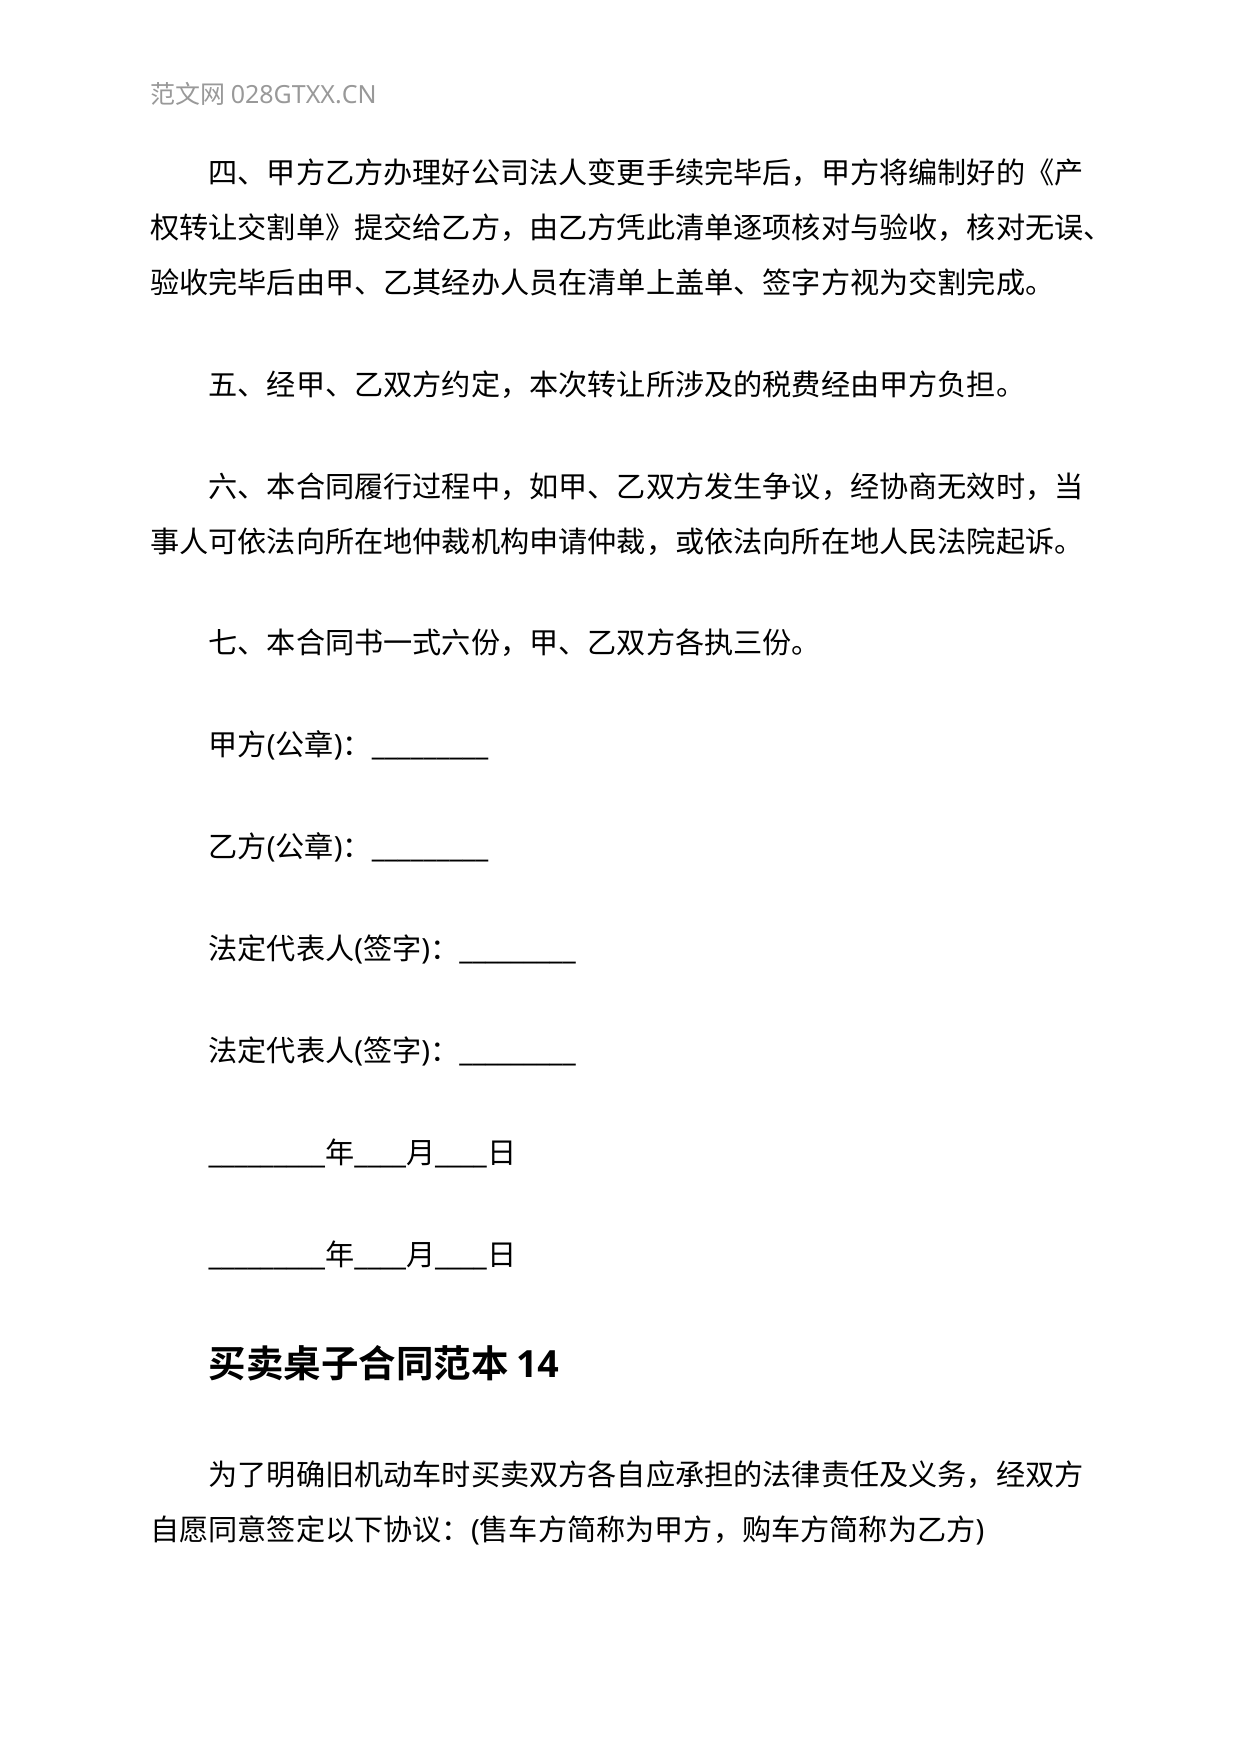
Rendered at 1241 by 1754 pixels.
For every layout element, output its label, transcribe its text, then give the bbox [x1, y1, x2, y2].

text _________年____月____日 [150, 1232, 1090, 1274]
text 法定代表人(签字)：_________ [150, 926, 1090, 968]
text 四、甲方乙方办理好公司法人变更手续完毕后，甲方将编制好的《产权转让交割单》提交给乙方，由乙方凭此清单逐项核对与验收，核对无误、验收完毕后由甲、乙其经办人员在清单上盖单、签字方视为交割完成。 [150, 150, 1090, 302]
text 乙方(公章)：_________ [150, 824, 1090, 866]
text _________年____月____日 [150, 1130, 1090, 1172]
text 五、经甲、乙双方约定，本次转让所涉及的税费经由甲方负担。 [150, 362, 1090, 404]
text 甲方(公章)：_________ [150, 722, 1090, 764]
text 买卖桌子合同范本14 [150, 1334, 1090, 1388]
text 法定代表人(签字)：_________ [150, 1028, 1090, 1070]
text 七、本合同书一式六份，甲、乙双方各执三份。 [150, 620, 1090, 662]
text 六、本合同履行过程中，如甲、乙双方发生争议，经协商无效时，当事人可依法向所在地仲裁机构申请仲裁，或依法向所在地人民法院起诉。 [150, 463, 1090, 561]
text 为了明确旧机动车时买卖双方各自应承担的法律责任及义务，经双方自愿同意签定以下协议：(售车方简称为甲方，购车方简称为乙方) [150, 1451, 1090, 1548]
